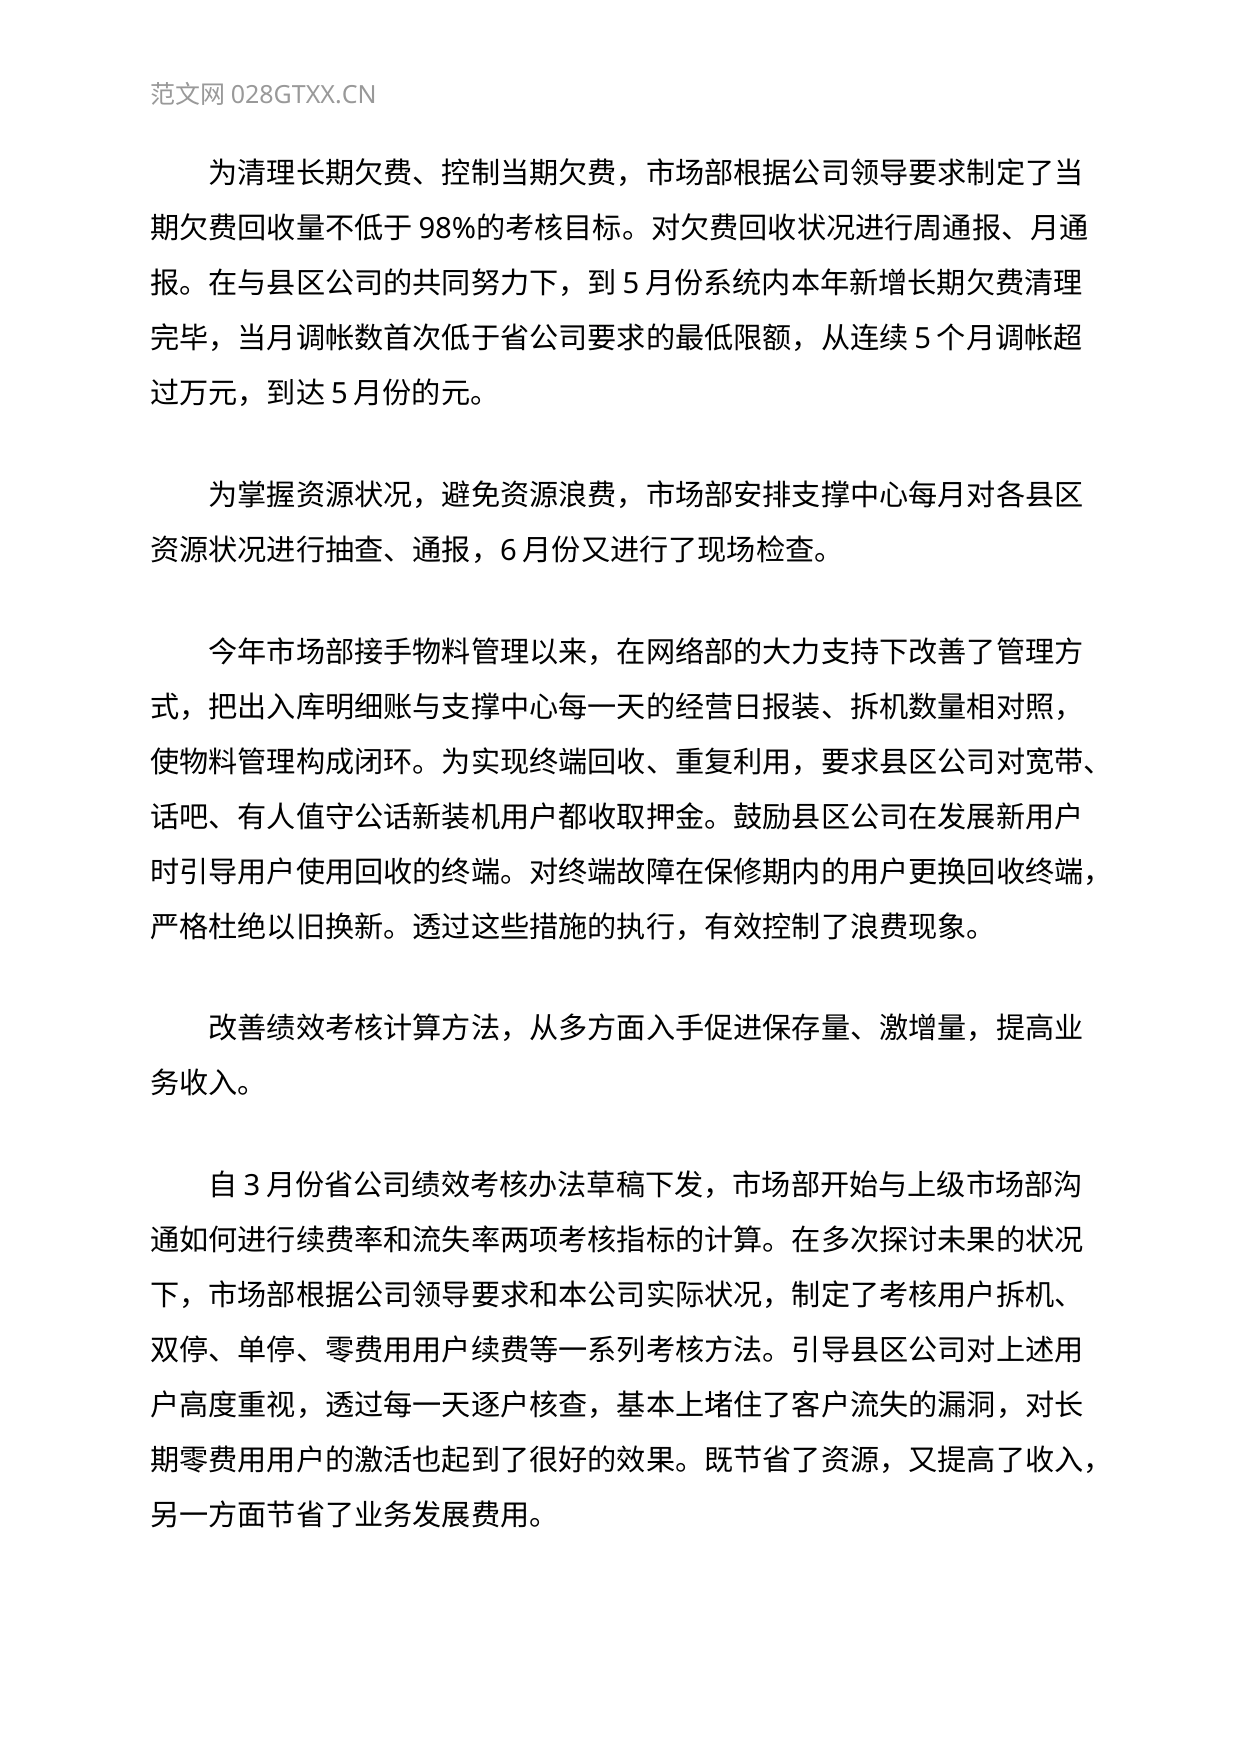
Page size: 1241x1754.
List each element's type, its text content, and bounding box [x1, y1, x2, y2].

text 为掌握资源状况，避免资源浪费，市场部安排支撑中心每月对各县区资源状况进行抽查、通报，6月份又进行了现场检查。 [150, 472, 1090, 569]
text 为清理长期欠费、控制当期欠费，市场部根据公司领导要求制定了当期欠费回收量不低于98%的考核目标。对欠费回收状况进行周通报、月通报。在与县区公司的共同努力下，到5月份系统内本年新增长期欠费清理完毕，当月调帐数首次低于省公司要求的最低限额，从连续5个月调帐超过万元，到达5月份的元。 [150, 150, 1090, 412]
text 改善绩效考核计算方法，从多方面入手促进保存量、激增量，提高业务收入。 [150, 1005, 1090, 1102]
text 自3月份省公司绩效考核办法草稿下发，市场部开始与上级市场部沟通如何进行续费率和流失率两项考核指标的计算。在多次探讨未果的状况下，市场部根据公司领导要求和本公司实际状况，制定了考核用户拆机、双停、单停、零费用用户续费等一系列考核方法。引导县区公司对上述用户高度重视，透过每一天逐户核查，基本上堵住了客户流失的漏洞，对长期零费用用户的激活也起到了很好的效果。既节省了资源，又提高了收入，另一方面节省了业务发展费用。 [150, 1162, 1090, 1533]
text 今年市场部接手物料管理以来，在网络部的大力支持下改善了管理方式，把出入库明细账与支撑中心每一天的经营日报装、拆机数量相对照，使物料管理构成闭环。为实现终端回收、重复利用，要求县区公司对宽带、话吧、有人值守公话新装机用户都收取押金。鼓励县区公司在发展新用户时引导用户使用回收的终端。对终端故障在保修期内的用户更换回收终端，严格杜绝以旧换新。透过这些措施的执行，有效控制了浪费现象。 [150, 629, 1090, 946]
